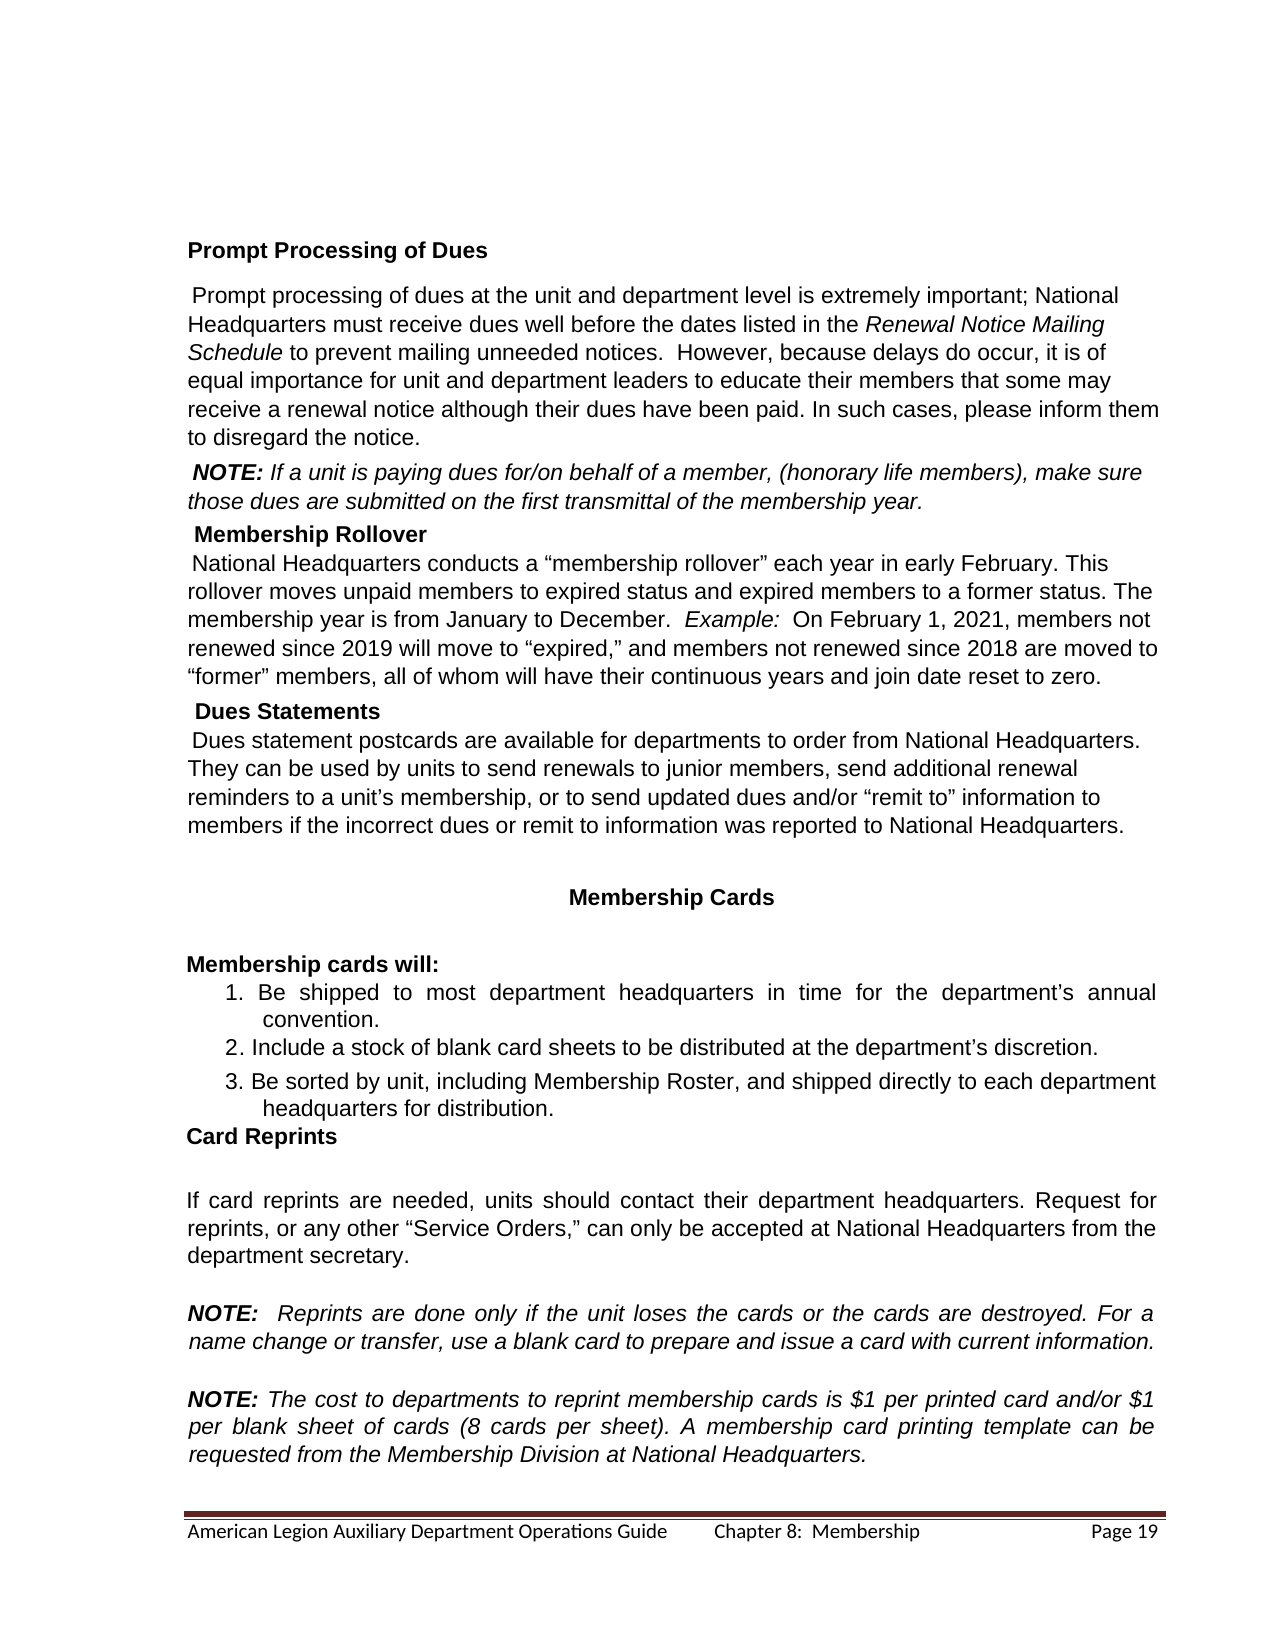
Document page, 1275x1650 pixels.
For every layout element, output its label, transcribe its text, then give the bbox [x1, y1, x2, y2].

text National Headquarters conducts a “membership rollover” each year in early February. This rollover moves unpaid members to expired status and expired members to a former status. The membership year is from January to December. Example: On February 1, 2021, members not renewed since 2019 will move to “expired,” and members not renewed since 2018 are moved to “former” members, all of whom will have their continuous years and join date reset to zero. [187, 549, 1163, 690]
text Membership cards will: [186, 951, 1163, 978]
text Dues Statements [187, 698, 1163, 724]
text 3. Be sorted by unit, including Membership Roster, and shipped directly to each department headquarters for distribution. [225, 1068, 1157, 1121]
text Card Reprints [186, 1123, 1163, 1149]
text Membership Rollover [187, 521, 1163, 547]
text Dues statement postcards are available for departments to order from National Headquarters. They can be used by units to send renewals to junior members, send additional renewal reminders to a unit’s membership, or to send updated dues and/or “remit to” information to members if the incorrect dues or remit to information was reported to National Headquarters. [187, 727, 1163, 838]
text Prompt processing of dues at the unit and department level is extremely important; National Headquarters must receive dues well before the dates listed in the Renewal Notice Mailing Schedule to prevent mailing unneeded notices. However, because delays do occur, it is of equal importance for unit and department leaders to educate their members that some may receive a renewal notice although their dues have been paid. In such cases, please inform them to disregard the notice. [187, 282, 1163, 451]
text Prompt Processing of Dues [187, 237, 1163, 263]
text Membership Cards [191, 883, 1153, 910]
text 1. Be shipped to most department headquarters in time for the department’s annual convention. [225, 979, 1157, 1033]
text If card reprints are needed, units should contact their department headquarters. Request for reprints, or any other “Service Orders,” can only be accepted at National Headquarters from the department secretary. [186, 1187, 1157, 1268]
text NOTE: If a unit is paying dues for/on behalf of a member, (honorary life members), make sure those dues are submitted on the first transmittal of the membership year. [187, 459, 1163, 514]
text 2 . Include a stock of blank card sheets to be distributed at the department’s discretion. [225, 1034, 1157, 1061]
text NOTE: The cost to departments to reprint membership cards is $1 per printed card and/or $1 per blank sheet of cards (8 cards per sheet). A membership card printing template can be requested from the Membership Division at National Headquarters. [187, 1386, 1158, 1467]
text NOTE: Reprints are done only if the unit loses the cards or the cards are destroyed. For a name change or transfer, use a blank card to prepare and issue a card with current information. [187, 1300, 1158, 1354]
